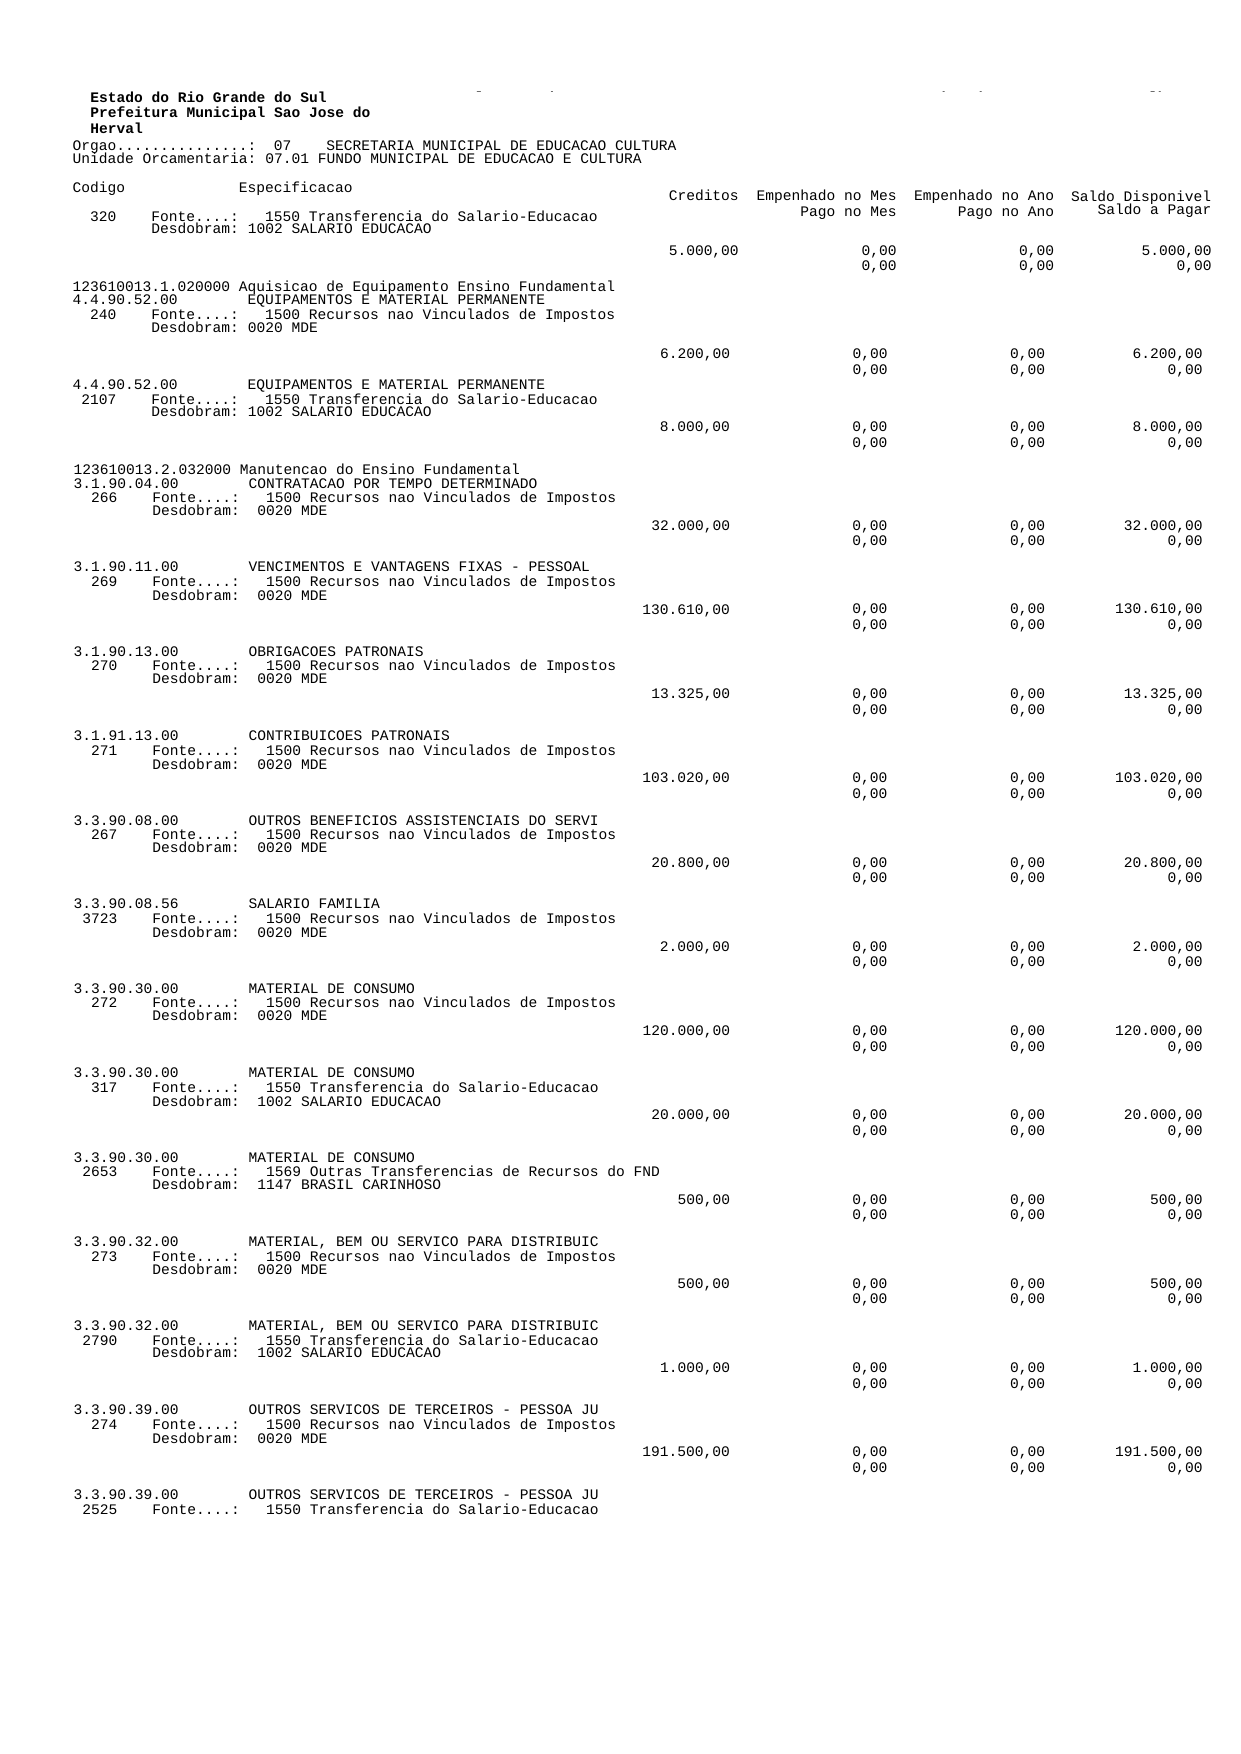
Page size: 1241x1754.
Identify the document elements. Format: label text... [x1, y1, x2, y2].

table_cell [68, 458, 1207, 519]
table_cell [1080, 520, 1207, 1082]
text 6.200,00 0,00 0,00 6.200,00 [643, 347, 1202, 362]
text 2107 Fonte....: 1550 Transferencia do Salario-Educacao Desdobram: 1002 SALARIO EDUCACAO [81, 393, 598, 421]
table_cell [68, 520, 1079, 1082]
text 4.4.90.52.00 EQUIPAMENTOS E MATERIAL PERMANENTE [72, 377, 619, 392]
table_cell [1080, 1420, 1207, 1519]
text 320 Fonte....: 1550 Transferencia do Salario-Educacao Desdobram: 1002 SALARIO EDUCACAO [90, 210, 598, 238]
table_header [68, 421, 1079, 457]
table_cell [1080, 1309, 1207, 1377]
text 123610013.1.020000 Aquisicao de Equipamento Ensino Fundamental 4.4.90.52.00 EQUIPAMENTOS E MATERIAL PERMANENTE [72, 280, 616, 308]
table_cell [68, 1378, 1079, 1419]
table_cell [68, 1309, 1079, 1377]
text Codigo Especificacao [72, 180, 1219, 196]
text 240 Fonte....: 1500 Recursos nao Vinculados de Impostos Desdobram: 0020 MDE [90, 308, 616, 337]
text Orgao...............: 07 SECRETARIA MUNICIPAL DE EDUCACAO CULTURA Unidade Orcamentaria: 07.01 FUNDO MUNICIPAL DE EDUCACAO E CULTURA [72, 139, 677, 167]
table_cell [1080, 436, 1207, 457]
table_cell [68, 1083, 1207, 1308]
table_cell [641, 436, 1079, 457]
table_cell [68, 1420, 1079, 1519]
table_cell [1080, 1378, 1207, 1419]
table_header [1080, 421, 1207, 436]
text 0,00 0,00 0,00 [643, 362, 1202, 377]
